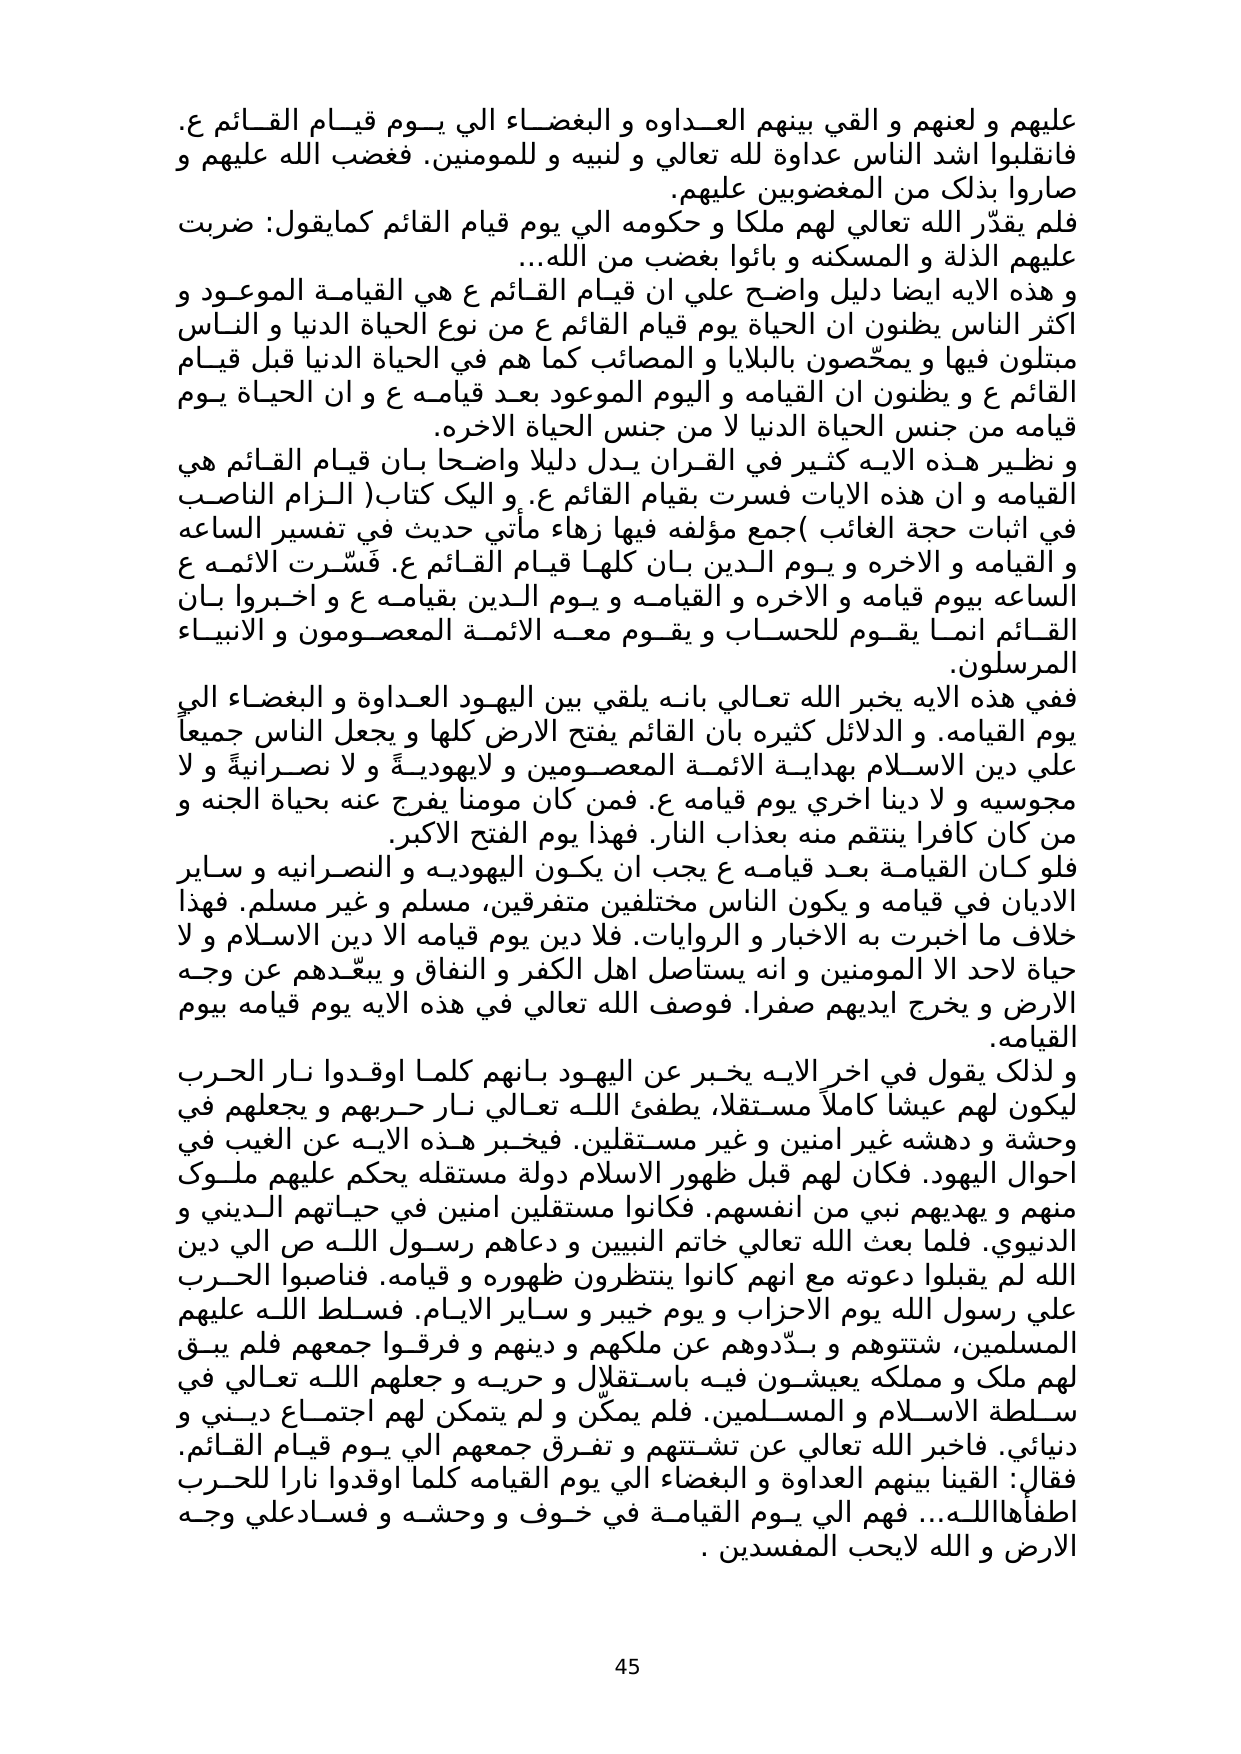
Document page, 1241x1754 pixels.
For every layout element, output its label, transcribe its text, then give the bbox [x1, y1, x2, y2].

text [177, 103, 1078, 205]
text فلو کان القيامة بعد قيامه ع يجب ان يکون اليهوديه و النصرانيه و ساير الاديان في قيامه و يکون الناس مختلفين متفرقين، مسلم و غير مسلم. فهذا خلاف ما اخبرت به الاخبار و الروايات. فلا دين يوم قيامه الا دين الاسلام و لا حياة لاحد الا المومنين و انه يستاصل اهل الکفر و النفاق و يبعّدهم عن وجه الارض و يخرج ايديهم صفرا. فوصف الله تعالي في هذه الايه يوم قيامه بيوم القيامه. [177, 851, 1078, 1054]
text و لذلک يقول في اخر الايه يخبر عن اليهود بانهم کلما اوقدوا نار الحرب ليکون لهم عيشا کاملاً مستقلا، يطفئ الله تعالي نار حربهم و يجعلهم في وحشة و دهشه غير امنين و غير مستقلين. فيخبر هذه الايه عن الغيب في احوال اليهود. فکان لهم قبل ظهور الاسلام دولة مستقله يحکم عليهم ملوک منهم و يهديهم نبي من انفسهم. فکانوا مستقلين امنين في حياتهم الديني و الدنيوي. فلما بعث الله تعالي خاتم النبيين و دعاهم رسول الله ص الي دين الله لم يقبلوا دعوته مع انهم کانوا ينتظرون ظهوره و قيامه. فناصبوا الحرب علي رسول الله يوم الاحزاب و يوم خيبر و ساير الايام. فسلط الله عليهم المسلمين، شتتوهم و بدّدوهم عن ملکهم و دينهم و فرقوا جمعهم فلم يبق لهم ملک و مملکه يعيشون فيه باستقلال و حريه و جعلهم الله تعالي في سلطة الاسلام و المسلمين. فلم يمکّن و لم يتمکن لهم اجتماع ديني و دنيائي. فاخبر الله تعالي عن تشتتهم و تفرق جمعهم الي يوم قيام القائم. فقال: القينا بينهم العداوة و البغضاء الي يوم القيامه کلما اوقدوا نارا للحرب اطفأهاالله... فهم الي يوم القيامة في خوف و وحشه و فسادعلي وجه الارض و الله لايحب المفسدين . [177, 1054, 1078, 1564]
text و هذه الايه ايضا دليل واضح علي ان قيام القائم ع هي القيامة الموعود و اکثر الناس يظنون ان الحياة يوم قيام القائم ع من نوع الحياة الدنيا و الناس مبتلون فيها و يمحّصون بالبلايا و المصائب کما هم في الحياة الدنيا قبل قيام القائم ع و يظنون ان القيامه و اليوم الموعود بعد قيامه ع و ان الحياة يوم قيامه من جنس الحياة الدنيا لا من جنس الحياة الاخره. [177, 273, 1078, 443]
text و نظير هذه الايه کثير في القران يدل دليلا واضحا بان قيام القائم هي القيامه و ان هذه الايات فسرت بقيام القائم ع. و اليک کتاب( الزام الناصب في اثبات حجة الغائب )جمع مؤلفه فيها زهاء مأتي حديث في تفسير الساعه و القيامه و الاخره و يوم الدين بان کلها قيام القائم ع. فَسّرت الائمه ع الساعه بيوم قيامه و الاخره و القيامه و يوم الدين بقيامه ع و اخبروا بان القائم انما يقوم للحساب و يقوم معه الائمة المعصومون و الانبياء المرسلون. [177, 443, 1078, 681]
text ففي هذه الايه يخبر الله تعالي بانه يلقي بين اليهود العداوة و البغضاء الي يوم القيامه. و الدلائل کثيره بان القائم يفتح الارض کلها و يجعل الناس جميعاً علي دين الاسلام بهداية الائمة المعصومين و لايهوديةً و لا نصرانيةً و لا مجوسيه و لا دينا اخري يوم قيامه ع. فمن کان مومنا يفرج عنه بحياة الجنه و من کان کافرا ينتقم منه بعذاب النار. فهذا يوم الفتح الاکبر. [177, 681, 1078, 851]
text فلم يقدّر الله تعالي لهم ملکا و حکومه الي يوم قيام القائم کمايقول: ضربت عليهم الذلة و المسکنه و بائوا بغضب من الله... [177, 205, 1078, 273]
